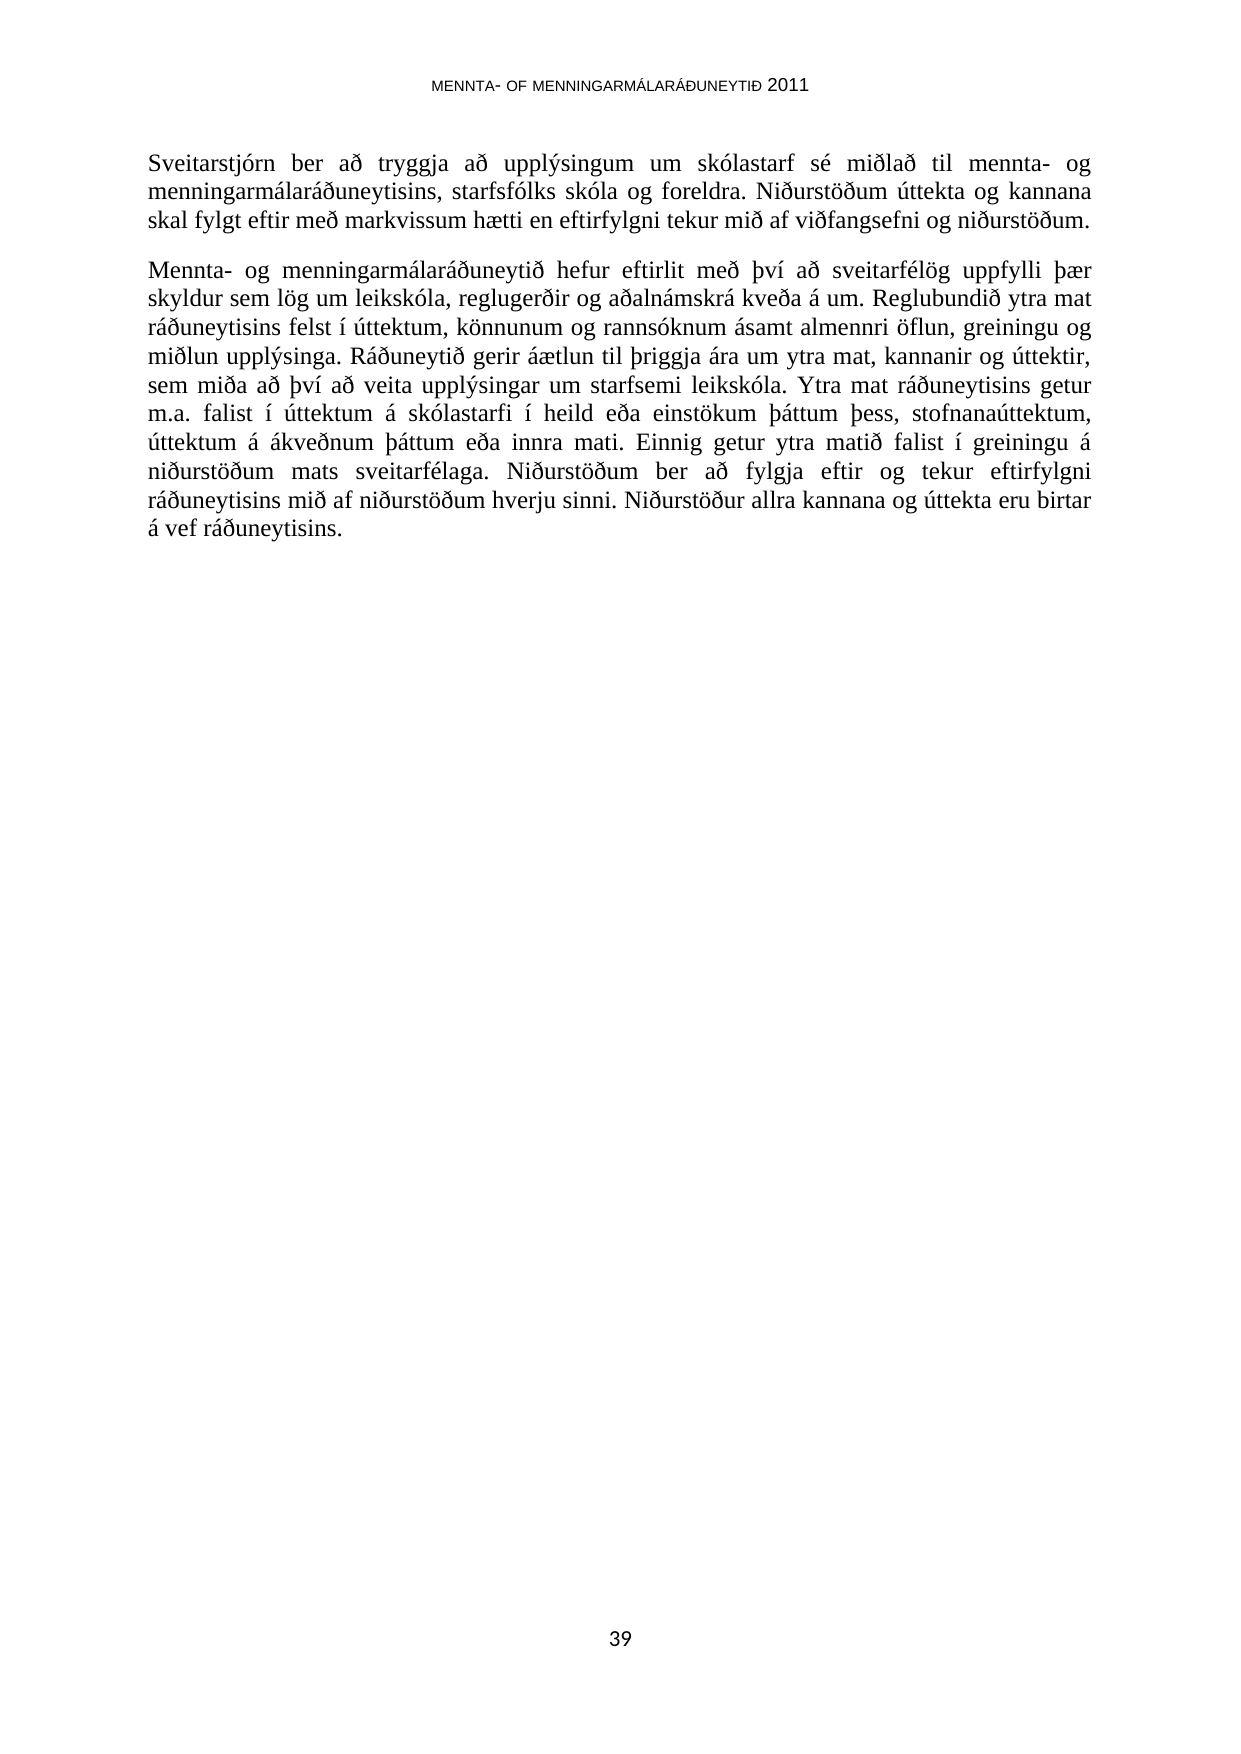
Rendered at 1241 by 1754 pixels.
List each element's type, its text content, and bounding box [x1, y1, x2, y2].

text Mennta- og menningarmálaráðuneytið hefur eftirlit með því að sveitarfélög uppfylli þær skyldur sem lög um leikskóla, reglugerðir og aðalnámskrá kveða á um. Reglubundið ytra mat ráðuneytisins felst í úttektum, könnunum og rannsóknum ásamt almennri öflun, greiningu og miðlun upplýsinga. Ráðuneytið gerir áætlun til þriggja ára um ytra mat, kannanir og úttektir, sem miða að því að veita upplýsingar um starfsemi leikskóla. Ytra mat ráðuneytisins getur m.a. falist í úttektum á skólastarfi í heild eða einstökum þáttum þess, stofnanaúttektum, úttektum á ákveðnum þáttum eða innra mati. Einnig getur ytra matið falist í greiningu á niðurstöðum mats sveitarfélaga. Niðurstöðum ber að fylgja eftir og tekur eftirfylgni ráðuneytisins mið af niðurstöðum hverju sinni. Niðurstöður allra kannana og úttekta eru birtar á vef ráðuneytisins. [148, 255, 1092, 542]
text Sveitarstjórn ber að tryggja að upplýsingum um skólastarf sé miðlað til mennta- og menningarmálaráðuneytisins, starfsfólks skóla og foreldra. Niðurstöðum úttekta og kannana skal fylgt eftir með markvissum hætti en eftirfylgni tekur mið af viðfangsefni og niðurstöðum. [148, 148, 1092, 234]
